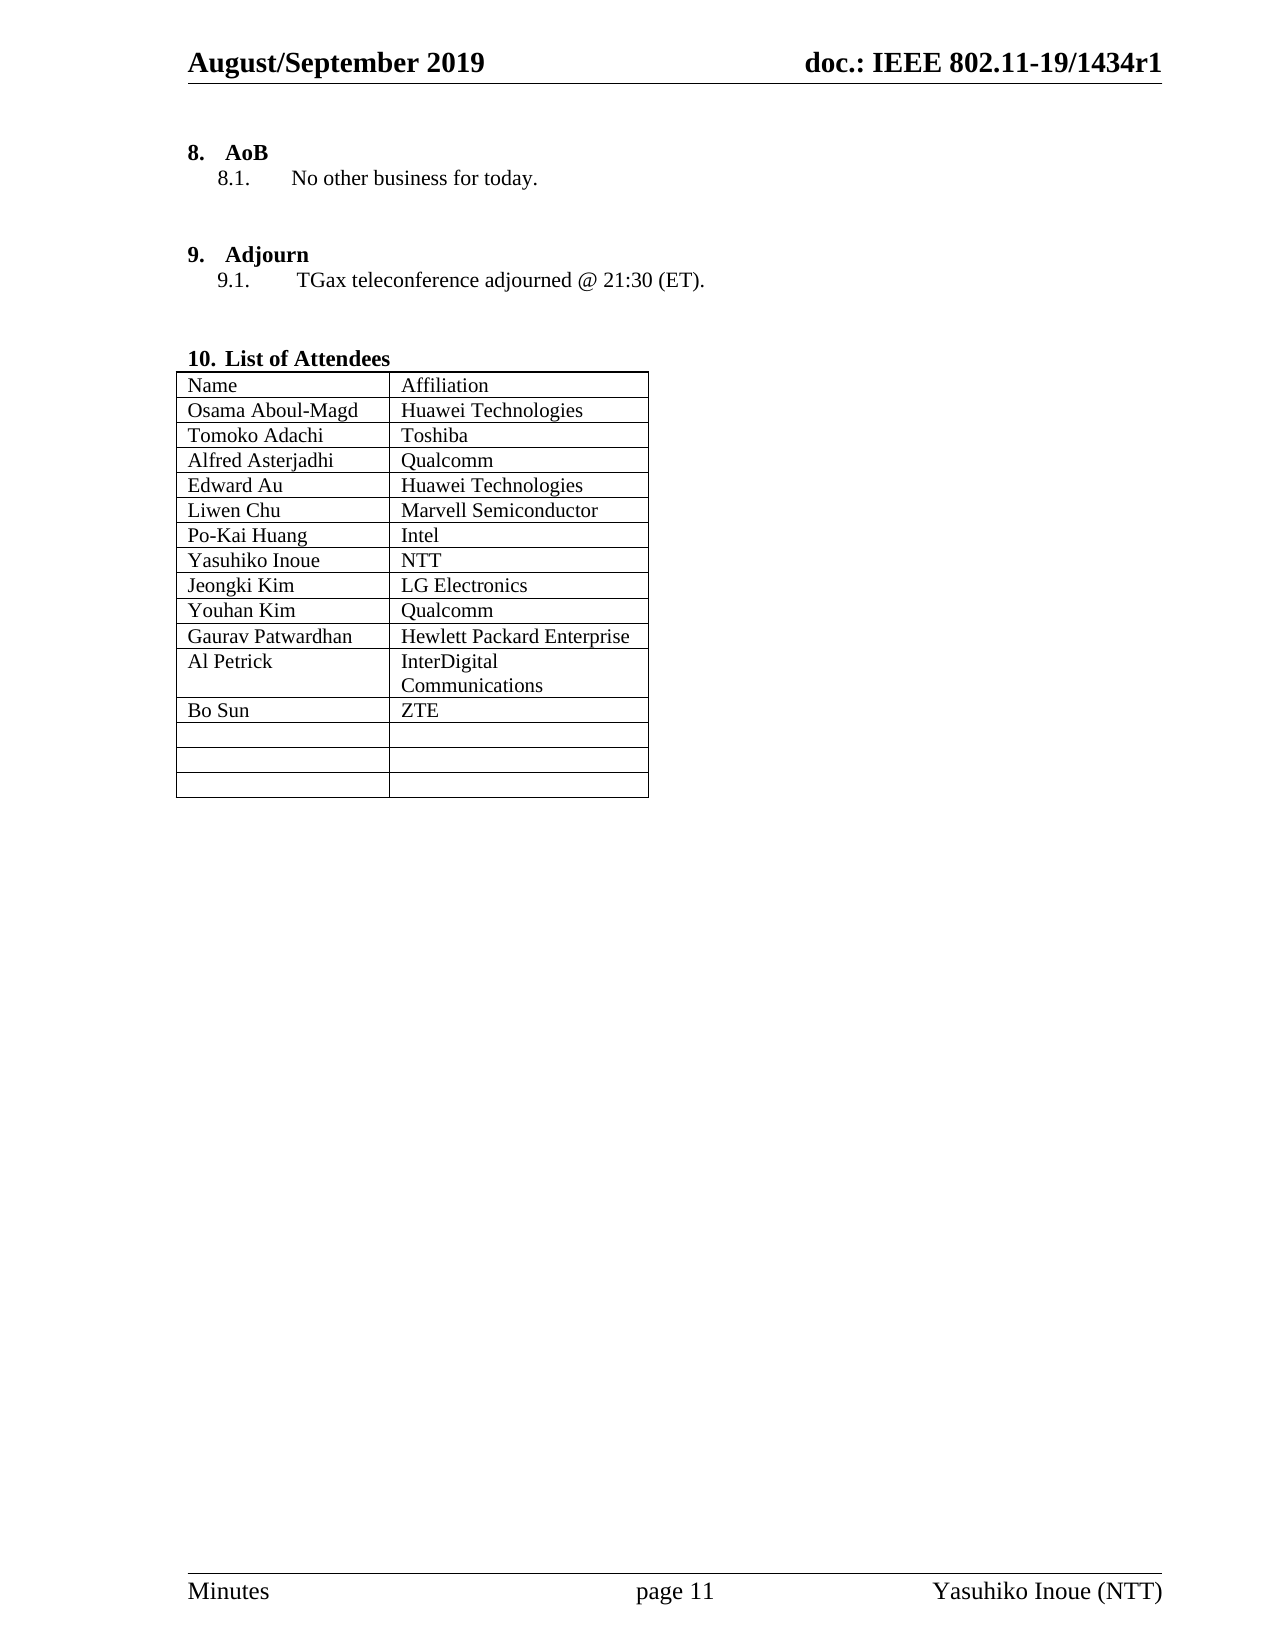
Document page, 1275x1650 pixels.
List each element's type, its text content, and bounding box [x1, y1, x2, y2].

table_header Affiliation [390, 373, 648, 397]
table_cell [177, 748, 389, 772]
table_cell Huawei Technologies [390, 398, 648, 422]
table_cell Alfred Asterjadhi [177, 448, 389, 472]
table_cell Liwen Chu [177, 498, 389, 522]
list TGax teleconference adjourned @ 21:30 (ET). [217, 267, 1162, 292]
table_cell Hewlett Packard Enterprise [390, 624, 648, 648]
table_cell Jeongki Kim [177, 573, 389, 597]
table_cell [390, 773, 648, 797]
table_cell [390, 723, 648, 747]
list Adjourn [187, 241, 1162, 267]
table_cell ZTE [390, 698, 648, 722]
table_cell Yasuhiko Inoue [177, 548, 389, 572]
table_cell Youhan Kim [177, 599, 389, 622]
table_cell [177, 773, 389, 797]
list AoB [187, 139, 1162, 165]
table_cell Gaurav Patwardhan [177, 624, 389, 648]
table_cell Bo Sun [177, 698, 389, 722]
table_cell Intel [390, 523, 648, 547]
table_cell Qualcomm [390, 599, 648, 622]
table_cell InterDigital Communications [390, 649, 648, 697]
table_cell [177, 723, 389, 747]
list No other business for today. [217, 165, 1162, 190]
table_cell LG Electronics [390, 573, 648, 597]
list List of Attendees [187, 345, 1162, 371]
table_cell Toshiba [390, 423, 648, 447]
table_cell Huawei Technologies [390, 473, 648, 497]
table_cell Al Petrick [177, 649, 389, 697]
table_header Name [177, 373, 389, 397]
table_cell Tomoko Adachi [177, 423, 389, 447]
table_cell Po-Kai Huang [177, 523, 389, 547]
table_cell [390, 748, 648, 772]
table_cell NTT [390, 548, 648, 572]
table_cell Qualcomm [390, 448, 648, 472]
table_cell Edward Au [177, 473, 389, 497]
table_cell Marvell Semiconductor [390, 498, 648, 522]
table_cell Osama Aboul-Magd [177, 398, 389, 422]
